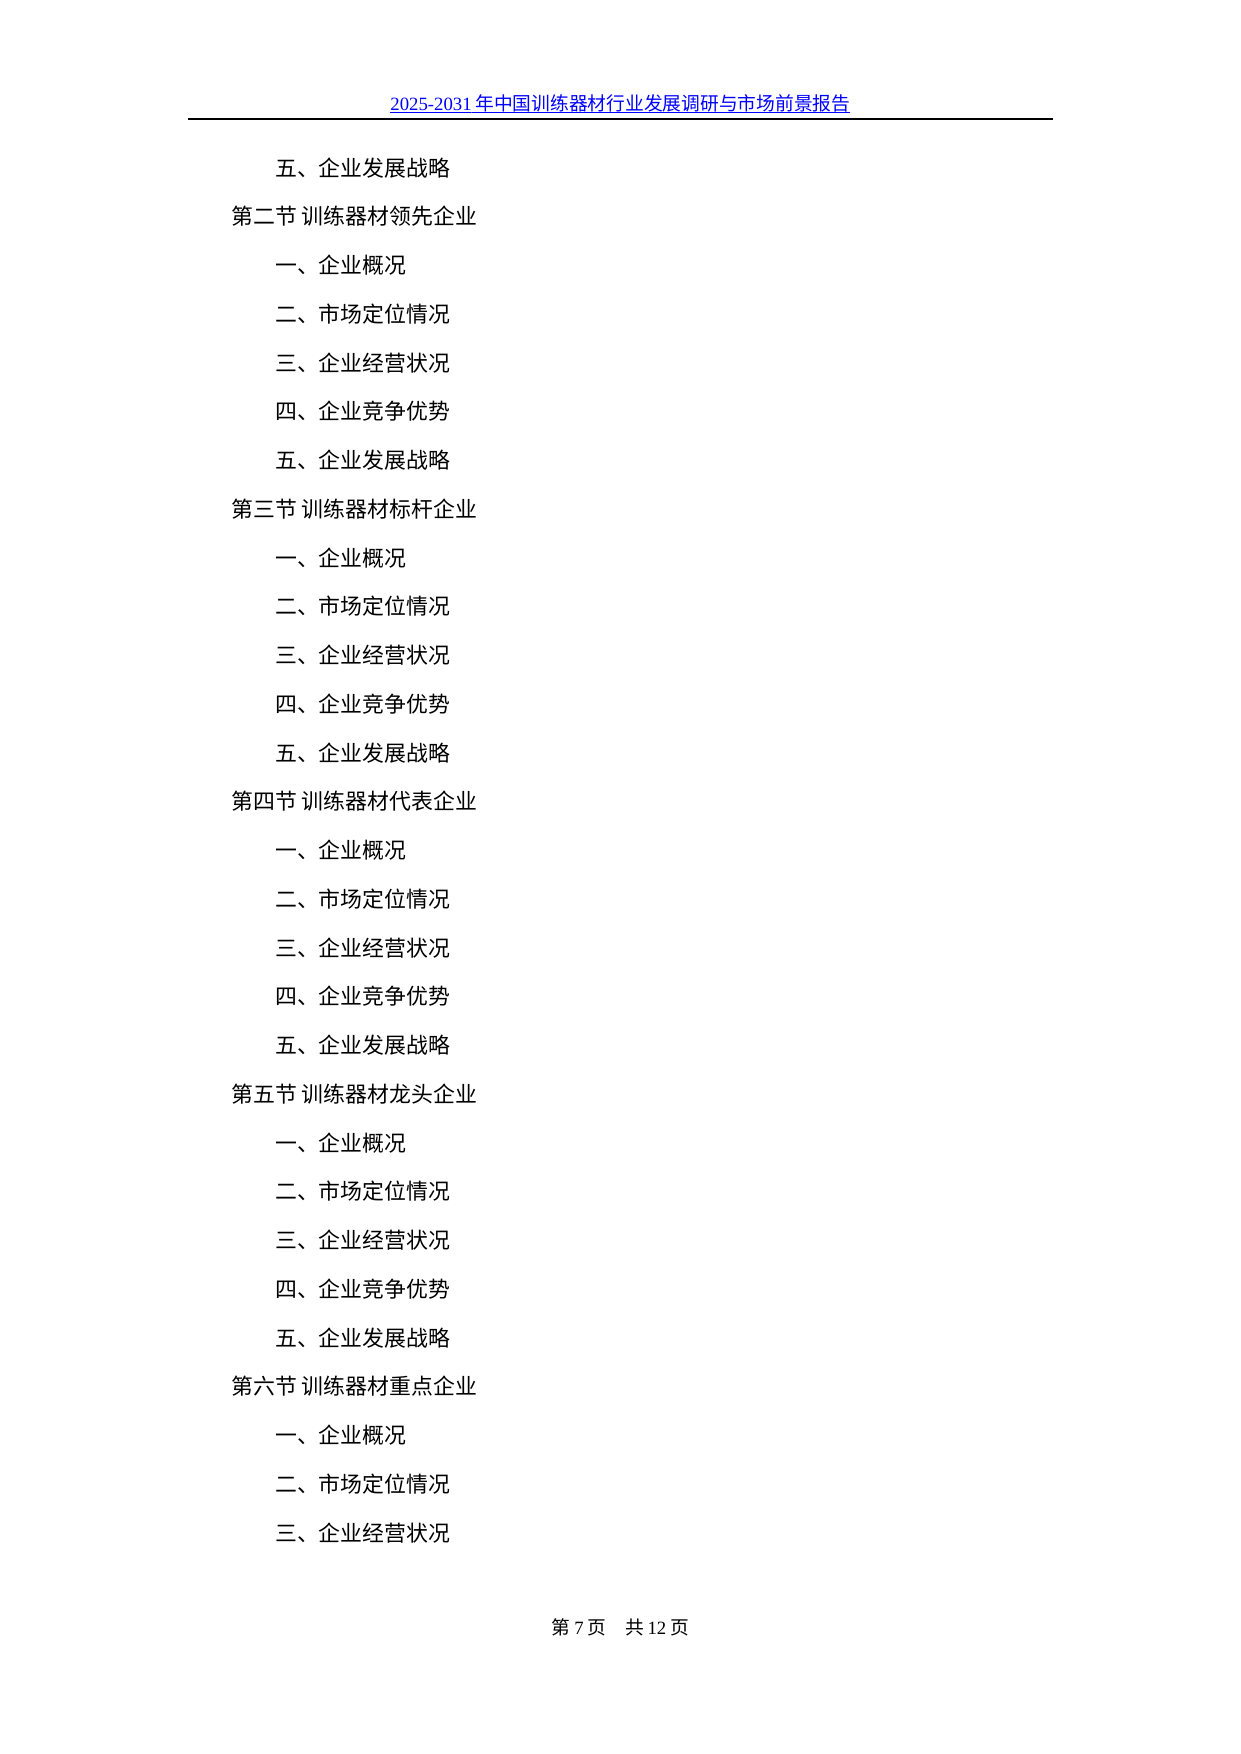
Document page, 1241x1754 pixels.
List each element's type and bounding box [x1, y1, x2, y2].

text [187, 150, 1053, 1548]
